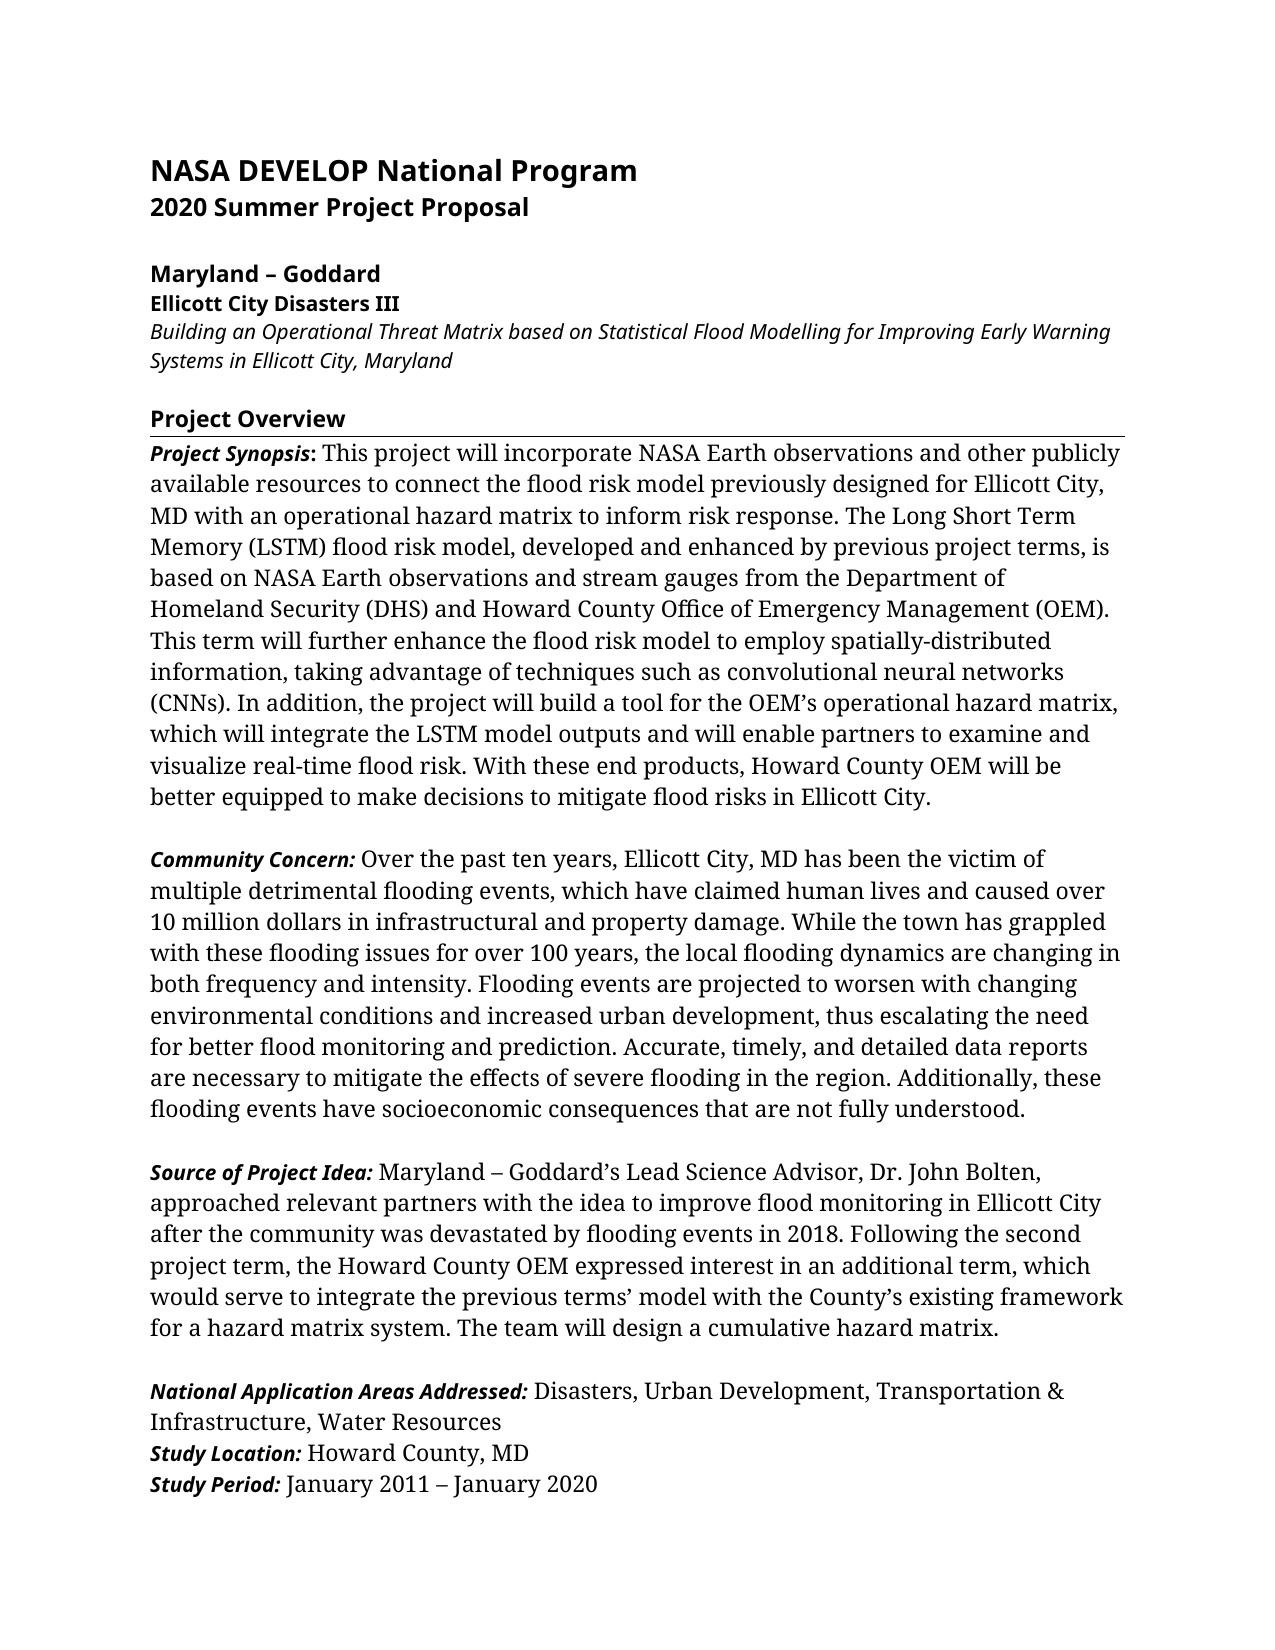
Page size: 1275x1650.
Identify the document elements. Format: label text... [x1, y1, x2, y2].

text Project Synopsis: This project will incorporate NASA Earth observations and other publicly available resources to connect the flood risk model previously designed for Ellicott City, MD with an operational hazard matrix to inform risk response. The Long Short Term Memory (LSTM) flood risk model, developed and enhanced by previous project terms, is based on NASA Earth observations and stream gauges from the Department of Homeland Security (DHS) and Howard County Office of Emergency Management (OEM). This term will further enhance the flood risk model to employ spatially-distributed information, taking advantage of techniques such as convolutional neural networks (CNNs). In addition, the project will build a tool for the OEM’s operational hazard matrix, which will integrate the LSTM model outputs and will enable partners to examine and visualize real-time flood risk. With these end products, Howard County OEM will be better equipped to make decisions to mitigate flood risks in Ellicott City. [150, 437, 1125, 812]
text 2020 Summer Project Proposal [150, 190, 1125, 224]
text Source of Project Idea: Maryland – Goddard’s Lead Science Advisor, Dr. John Bolten, approached relevant partners with the idea to improve flood monitoring in Ellicott City after the community was devastated by flooding events in 2018. Following the second project term, the Howard County OEM expressed interest in an additional term, which would serve to integrate the previous terms’ model with the County’s existing framework for a hazard matrix system. The team will design a cumulative hazard matrix. [150, 1156, 1125, 1343]
text Building an Operational Threat Matrix based on Statistical Flood Modelling for Improving Early Warning Systems in Ellicott City, Maryland [150, 317, 1125, 374]
text National Application Areas Addressed: Disasters, Urban Development, Transportation & [150, 1375, 1125, 1406]
text Infrastructure, Water Resources [150, 1406, 1125, 1437]
text NASA DEVELOP National Program [150, 150, 1125, 190]
text Study Period: January 2011 – January 2020 [150, 1468, 1125, 1500]
text Ellicott City Disasters III [150, 289, 1125, 317]
text Community Concern: Over the past ten years, Ellicott City, MD has been the victim of multiple detrimental flooding events, which have claimed human lives and caused over 10 million dollars in infrastructural and property damage. While the town has grappled with these flooding issues for over 100 years, the local flooding dynamics are changing in both frequency and intensity. Flooding events are projected to worsen with changing environmental conditions and increased urban development, thus escalating the need for better flood monitoring and prediction. Accurate, timely, and detailed data reports are necessary to mitigate the effects of severe flooding in the region. Additionally, these flooding events have socioeconomic consequences that are not fully understood. [150, 843, 1125, 1125]
text Maryland – Goddard [150, 258, 1125, 289]
text Project Overview [150, 403, 1125, 436]
text Study Location: Howard County, MD [150, 1437, 1125, 1468]
